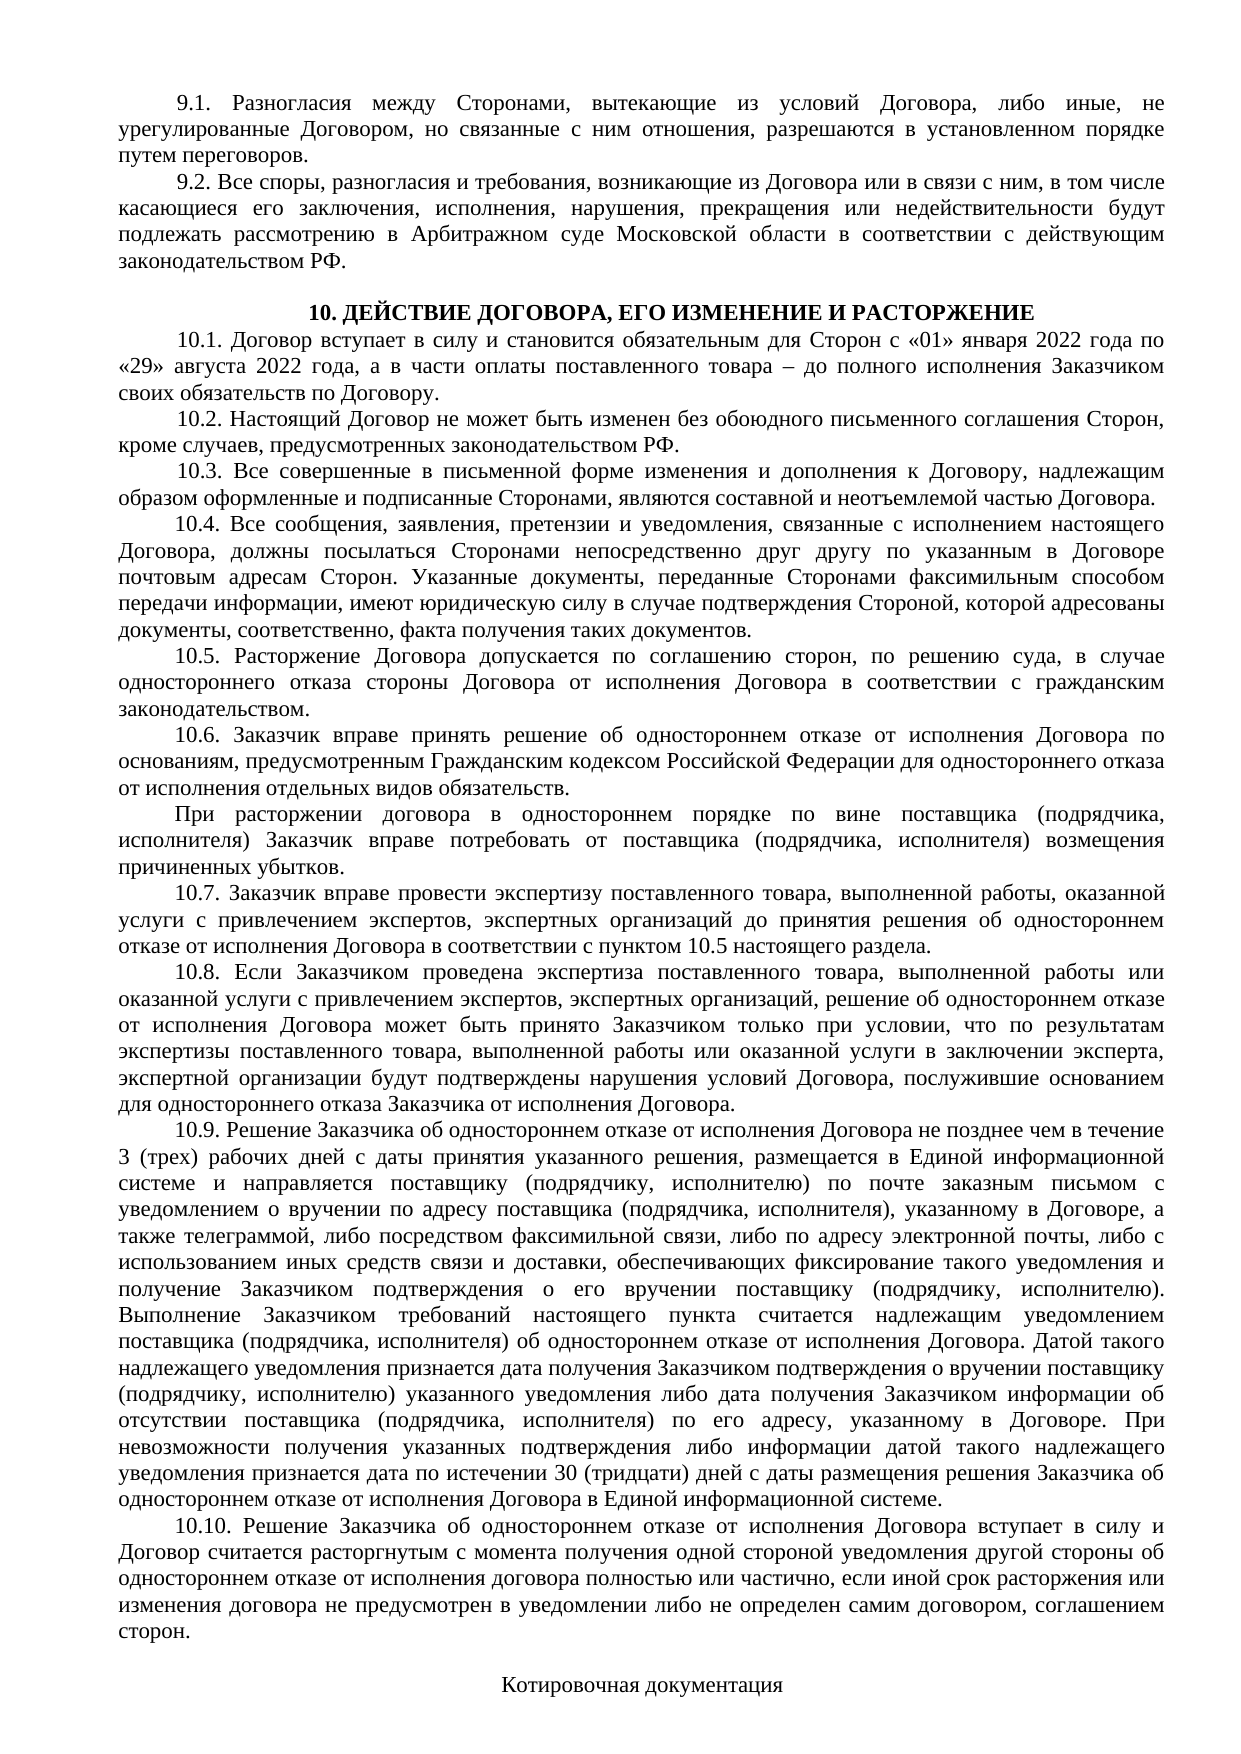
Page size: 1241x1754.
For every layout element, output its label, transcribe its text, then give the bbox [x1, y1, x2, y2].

text 10.2. Настоящий Договор не может быть изменен без обоюдного письменного соглашения Сторон, кроме случаев, предусмотренных законодательством РФ. [118, 405, 1166, 458]
text 9.2. Все споры, разногласия и требования, возникающие из Договора или в связи с ним, в том числе касающиеся его заключения, исполнения, нарушения, прекращения или недействительности будут подлежать рассмотрению в Арбитражном суде Московской области в соответствии с действующим законодательством РФ. [118, 168, 1166, 273]
text 9.1. Разногласия между Сторонами, вытекающие из условий Договора, либо иные, не урегулированные Договором, но связанные с ним отношения, разрешаются в установленном порядке путем переговоров. [118, 89, 1166, 168]
text 10.4. Все сообщения, заявления, претензии и уведомления, связанные с исполнением настоящего Договора, должны посылаться Сторонами непосредственно друг другу по указанным в Договоре почтовым адресам Сторон. Указанные документы, переданные Сторонами факсимильным способом передачи информации, имеют юридическую силу в случае подтверждения Стороной, которой адресованы документы, соответственно, факта получения таких документов. [118, 510, 1166, 642]
text При расторжении договора в одностороннем порядке по вине поставщика (подрядчика, исполнителя) Заказчик вправе потребовать от поставщика (подрядчика, исполнителя) возмещения причиненных убытков. [118, 800, 1166, 879]
text 10.8. Если Заказчиком проведена экспертиза поставленного товара, выполненной работы или оказанной услуги с привлечением экспертов, экспертных организаций, решение об одностороннем отказе от исполнения Договора может быть принято Заказчиком только при условии, что по результатам экспертизы поставленного товара, выполненной работы или оказанной услуги в заключении эксперта, экспертной организации будут подтверждены нарушения условий Договора, послужившие основанием для одностороннего отказа Заказчика от исполнения Договора. [118, 958, 1166, 1116]
text 10.7. Заказчик вправе провести экспертизу поставленного товара, выполненной работы, оказанной услуги с привлечением экспертов, экспертных организаций до принятия решения об одностороннем отказе от исполнения Договора в соответствии с пунктом 10.5 настоящего раздела. [118, 879, 1166, 958]
text 10.9. Решение Заказчика об одностороннем отказе от исполнения Договора не позднее чем в течение 3 (трех) рабочих дней с даты принятия указанного решения, размещается в Единой информационной системе и направляется поставщику (подрядчику, исполнителю) по почте заказным письмом с уведомлением о вручении по адресу поставщика (подрядчика, исполнителя), указанному в Договоре, а также телеграммой, либо посредством факсимильной связи, либо по адресу электронной почты, либо с использованием иных средств связи и доставки, обеспечивающих фиксирование такого уведомления и получение Заказчиком подтверждения о его вручении поставщику (подрядчику, исполнителю). Выполнение Заказчиком требований настоящего пункта считается надлежащим уведомлением поставщика (подрядчика, исполнителя) об одностороннем отказе от исполнения Договора. Датой такого надлежащего уведомления признается дата получения Заказчиком подтверждения о вручении поставщику (подрядчику, исполнителю) указанного уведомления либо дата получения Заказчиком информации об отсутствии поставщика (подрядчика, исполнителя) по его адресу, указанному в Договоре. При невозможности получения указанных подтверждения либо информации датой такого надлежащего уведомления признается дата по истечении 30 (тридцати) дней с даты размещения решения Заказчика об одностороннем отказе от исполнения Договора в Единой информационной системе. [118, 1116, 1166, 1512]
text 10.6. Заказчик вправе принять решение об одностороннем отказе от исполнения Договора по основаниям, предусмотренным Гражданским кодексом Российской Федерации для одностороннего отказа от исполнения отдельных видов обязательств. [118, 721, 1166, 800]
text 10.10. Решение Заказчика об одностороннем отказе от исполнения Договора вступает в силу и Договор считается расторгнутым с момента получения одной стороной уведомления другой стороны об одностороннем отказе от исполнения договора полностью или частично, если иной срок расторжения или изменения договора не предусмотрен в уведомлении либо не определен самим договором, соглашением сторон. [118, 1512, 1166, 1643]
text 10.5. Расторжение Договора допускается по соглашению сторон, по решению суда, в случае одностороннего отказа стороны Договора от исполнения Договора в соответствии с гражданским законодательством. [118, 642, 1166, 721]
text 10. ДЕЙСТВИЕ ДОГОВОРА, ЕГО ИЗМЕНЕНИЕ И РАСТОРЖЕНИЕ [118, 299, 1166, 326]
text 10.3. Все совершенные в письменной форме изменения и дополнения к Договору, надлежащим образом оформленные и подписанные Сторонами, являются составной и неотъемлемой частью Договора. [118, 458, 1166, 510]
text 10.1. Договор вступает в силу и становится обязательным для Сторон с «01» января 2022 года по «29» августа 2022 года, а в части оплаты поставленного товара – до полного исполнения Заказчиком своих обязательств по Договору. [118, 326, 1166, 405]
